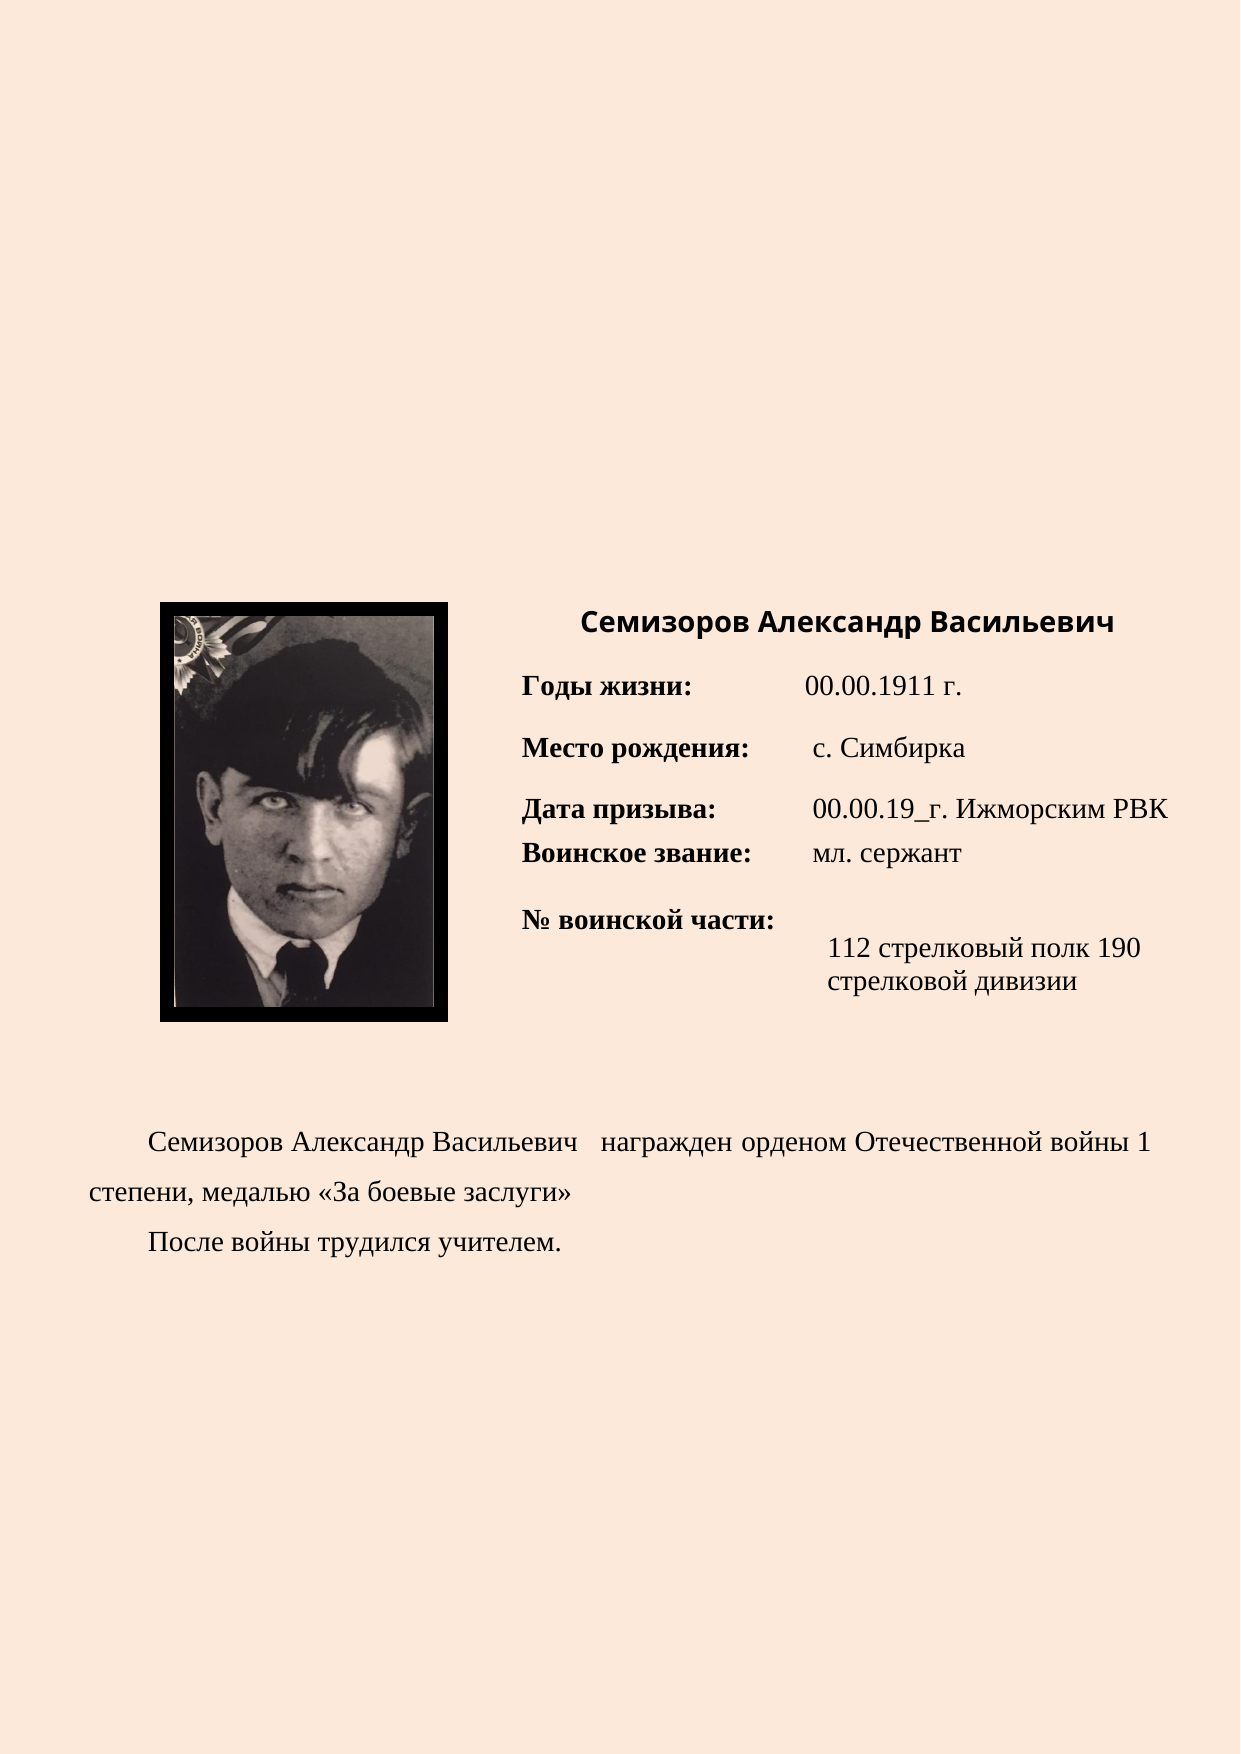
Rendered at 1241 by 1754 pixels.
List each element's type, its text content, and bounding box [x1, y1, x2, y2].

table_cell Место рождения: [510, 730, 801, 792]
table_cell № воинской части: [510, 902, 816, 1031]
table_cell Дата призыва: [510, 792, 801, 835]
table_header [78, 601, 510, 1031]
text Семизоров Александр Васильевич награжден орденом Отечественной войны 1 степени, медалью «За боевые заслуги» [89, 1124, 1152, 1207]
table_cell мл. сержант [801, 835, 1214, 902]
table_cell Воинское звание: [510, 835, 801, 902]
table_cell с. Симбирка [801, 730, 1214, 792]
table_cell 00.00.19_г. Ижморским РВК [801, 792, 1214, 835]
table_cell 00.00.1911 г. [771, 669, 1184, 730]
table_cell 112 стрелковый полк 190 стрелковой дивизии [816, 902, 1192, 1031]
text После войны трудился учителем. [89, 1224, 1152, 1258]
table_header Семизоров Александр Васильевич [510, 601, 1184, 668]
table_cell Годы жизни: [510, 669, 771, 730]
